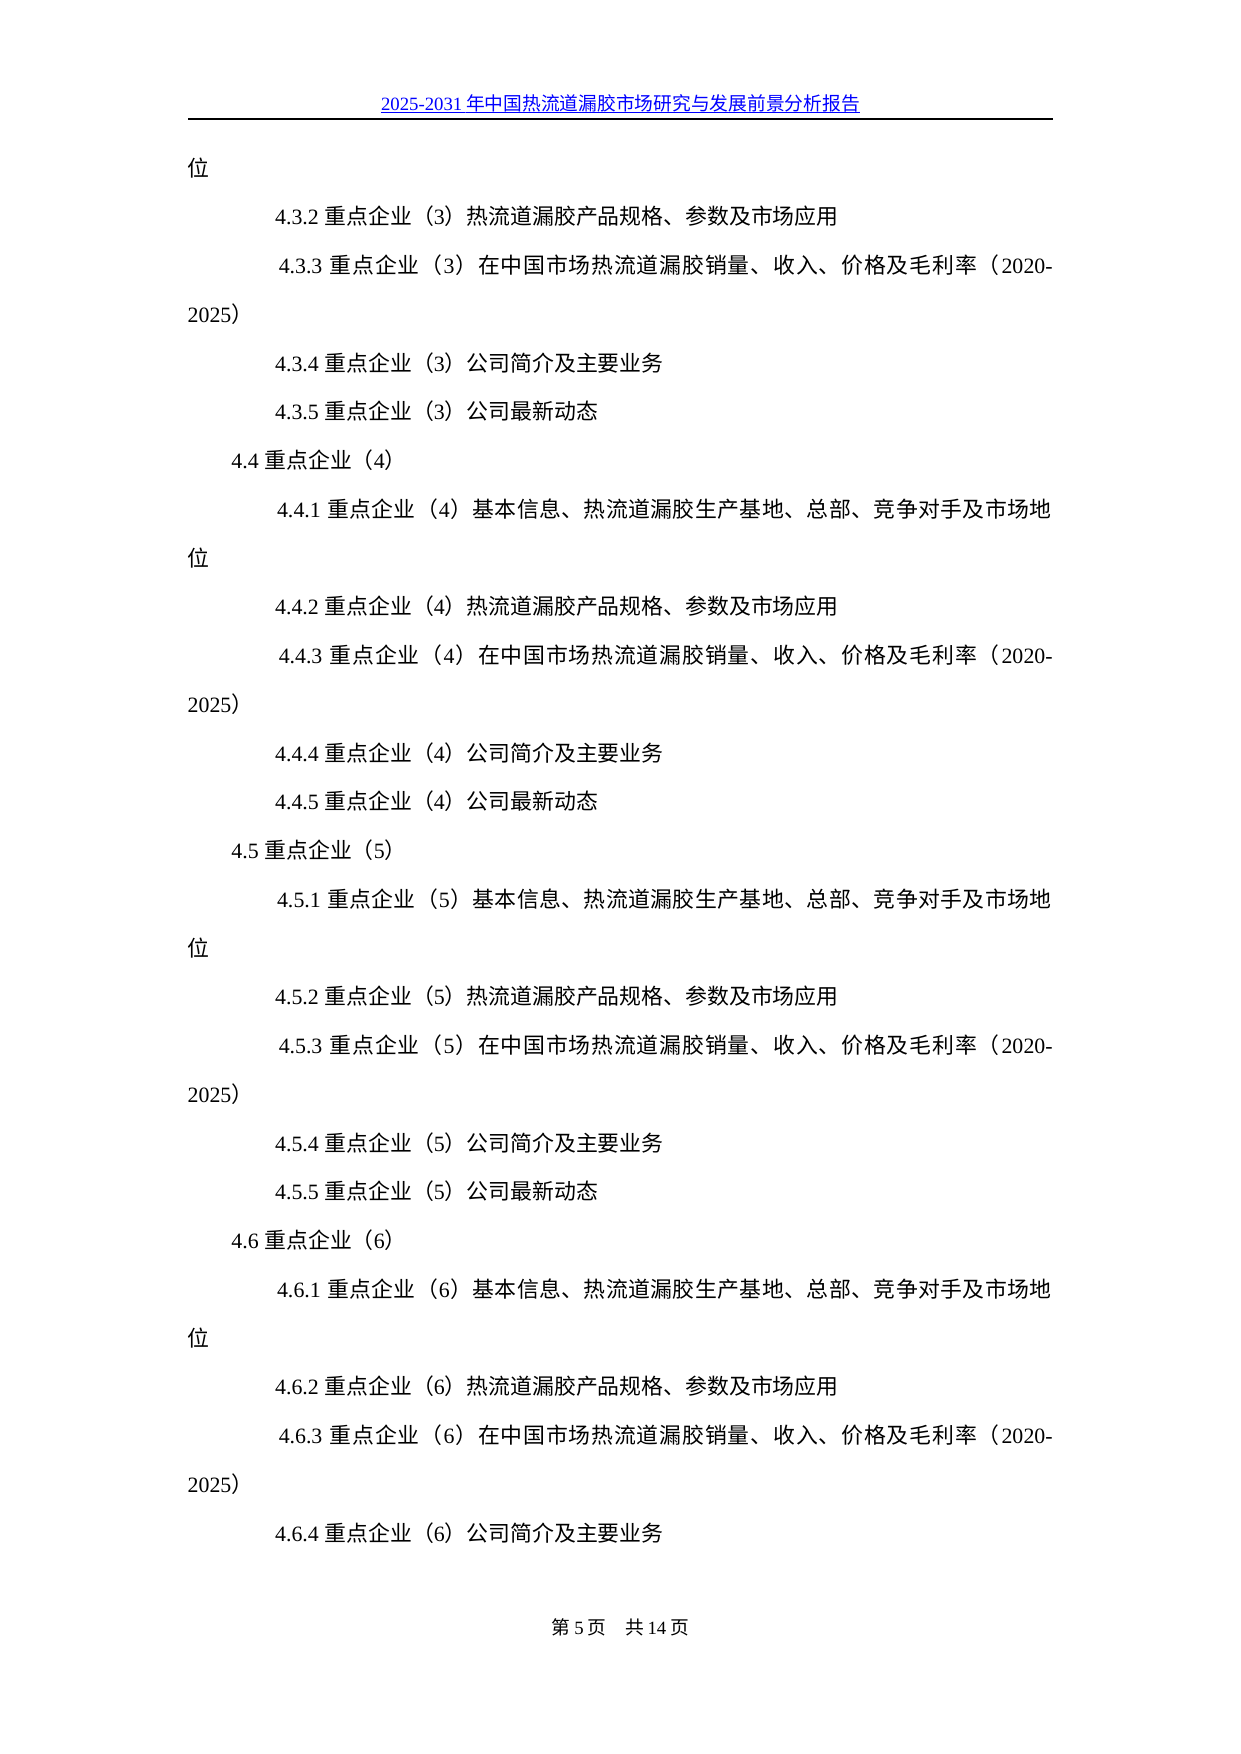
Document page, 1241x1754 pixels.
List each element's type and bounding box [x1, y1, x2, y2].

text [187, 150, 1053, 1548]
